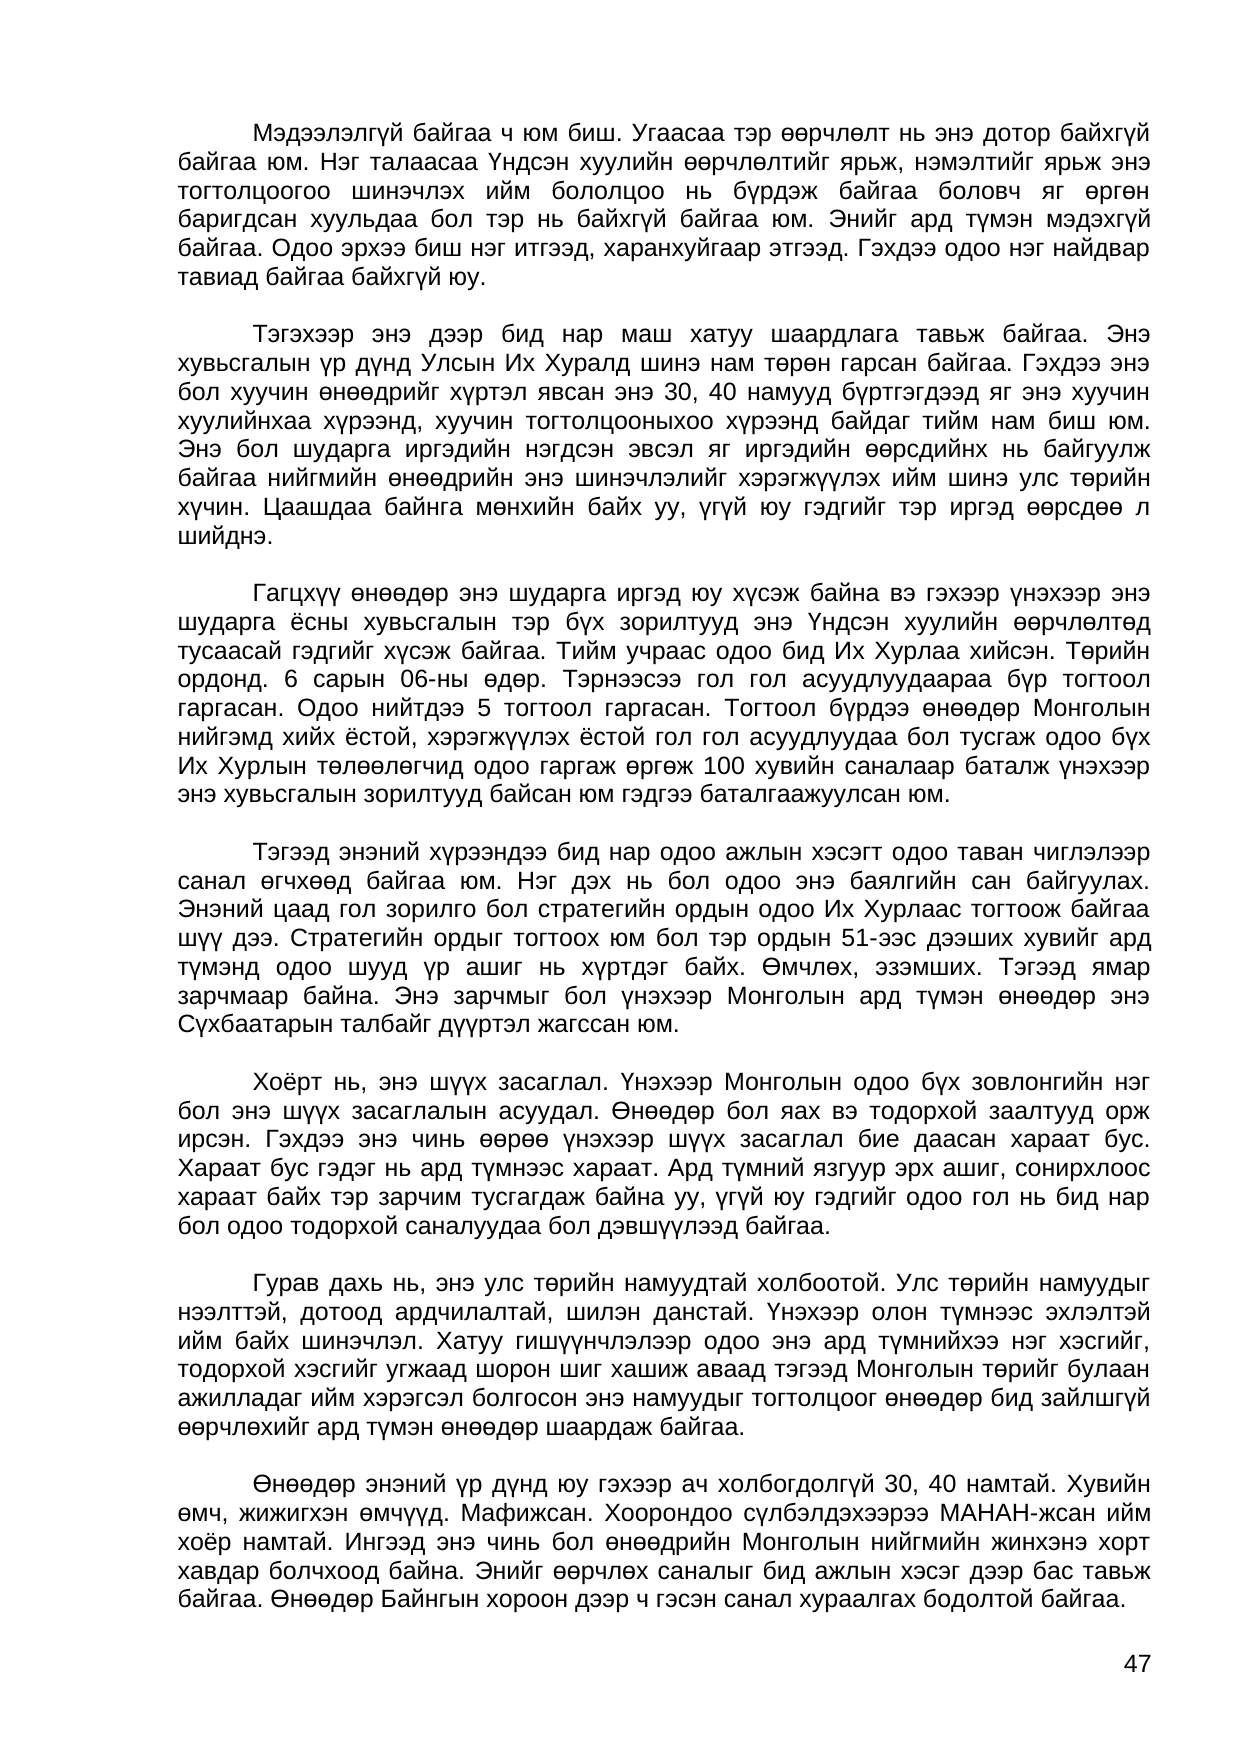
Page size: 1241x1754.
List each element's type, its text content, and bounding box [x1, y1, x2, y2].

text Гурав дахь нь, энэ улс төрийн намуудтай холбоотой. Улс төрийн намуудыг нээлттэй, дотоод ардчилалтай, шилэн данстай. Үнэхээр олон түмнээс эхлэлтэй ийм байх шинэчлэл. Хатуу гишүүнчлэлээр одоо энэ ард түмнийхээ нэг хэсгийг, тодорхой хэсгийг угжаад шорон шиг хашиж аваад тэгээд Монголын төрийг булаан ажилладаг ийм хэрэгсэл болгосон энэ намуудыг тогтолцоог өнөөдөр бид зайлшгүй өөрчлөхийг ард түмэн өнөөдөр шаардаж байгаа. [177, 1268, 1152, 1441]
text Өнөөдөр энэний үр дүнд юу гэхээр ач холбогдолгүй 30, 40 намтай. Хувийн өмч, жижигхэн өмчүүд. Мафижсан. Хоорондоо сүлбэлдэхээрээ МАНАН-жсан ийм хоёр намтай. Ингээд энэ чинь бол өнөөдрийн Монголын нийгмийн жинхэнэ хорт хавдар болчхоод байна. Энийг өөрчлөх саналыг бид ажлын хэсэг дээр бас тавьж байгаа. Өнөөдөр Байнгын хороон дээр ч гэсэн санал хураалгах бодолтой байгаа. [177, 1469, 1152, 1613]
text Хоёрт нь, энэ шүүх засаглал. Үнэхээр Монголын одоо бүх зовлонгийн нэг бол энэ шүүх засаглалын асуудал. Өнөөдөр бол яах вэ тодорхой заалтууд орж ирсэн. Гэхдээ энэ чинь өөрөө үнэхээр шүүх засаглал бие даасан хараат бус. Хараат бус гэдэг нь ард түмнээс хараат. Ард түмний язгуур эрх ашиг, сонирхлоос хараат байх тэр зарчим тусгагдаж байна уу, үгүй юу гэдгийг одоо гол нь бид нар бол одоо тодорхой саналуудаа бол дэвшүүлээд байгаа. [177, 1067, 1152, 1239]
text Тэгээд энэний хүрээндээ бид нар одоо ажлын хэсэгт одоо таван чиглэлээр санал өгчхөөд байгаа юм. Нэг дэх нь бол одоо энэ баялгийн сан байгуулах. Энэний цаад гол зорилго бол стратегийн ордын одоо Их Хурлаас тогтоож байгаа шүү дээ. Стратегийн ордыг тогтоох юм бол тэр ордын 51-ээс дээших хувийг ард түмэнд одоо шууд үр ашиг нь хүртдэг байх. Өмчлөх, эзэмших. Тэгээд ямар зарчмаар байна. Энэ зарчмыг бол үнэхээр Монголын ард түмэн өнөөдөр энэ Сүхбаатарын талбайг дүүртэл жагссан юм. [177, 837, 1152, 1038]
text Мэдээлэлгүй байгаа ч юм биш. Угаасаа тэр өөрчлөлт нь энэ дотор байхгүй байгаа юм. Нэг талаасаа Үндсэн хуулийн өөрчлөлтийг ярьж, нэмэлтийг ярьж энэ тогтолцоогоо шинэчлэх ийм бололцоо нь бүрдэж байгаа боловч яг өргөн баригдсан хуульдаа бол тэр нь байхгүй байгаа юм. Энийг ард түмэн мэдэхгүй байгаа. Одоо эрхээ биш нэг итгээд, харанхуйгаар этгээд. Гэхдээ одоо нэг найдвар тавиад байгаа байхгүй юу. [177, 118, 1152, 291]
text Гагцхүү өнөөдөр энэ шударга иргэд юу хүсэж байна вэ гэхээр үнэхээр энэ шударга ёсны хувьсгалын тэр бүх зорилтууд энэ Үндсэн хуулийн өөрчлөлтөд тусаасай гэдгийг хүсэж байгаа. Тийм учраас одоо бид Их Хурлаа хийсэн. Төрийн ордонд. 6 сарын 06-ны өдөр. Тэрнээсээ гол гол асуудлуудаараа бүр тогтоол гаргасан. Одоо нийтдээ 5 тогтоол гаргасан. Тогтоол бүрдээ өнөөдөр Монголын нийгэмд хийх ёстой, хэрэгжүүлэх ёстой гол гол асуудлуудаа бол тусгаж одоо бүх Их Хурлын төлөөлөгчид одоо гаргаж өргөж 100 хувийн саналаар баталж үнэхээр энэ хувьсгалын зорилтууд байсан юм гэдгээ баталгаажуулсан юм. [177, 578, 1152, 808]
text Тэгэхээр энэ дээр бид нар маш хатуу шаардлага тавьж байгаа. Энэ хувьсгалын үр дүнд Улсын Их Хуралд шинэ нам төрөн гарсан байгаа. Гэхдээ энэ бол хуучин өнөөдрийг хүртэл явсан энэ 30, 40 намууд бүртгэгдээд яг энэ хуучин хуулийнхаа хүрээнд, хуучин тогтолцооныхоо хүрээнд байдаг тийм нам биш юм. Энэ бол шударга иргэдийн нэгдсэн эвсэл яг иргэдийн өөрсдийнх нь байгуулж байгаа нийгмийн өнөөдрийн энэ шинэчлэлийг хэрэгжүүлэх ийм шинэ улс төрийн хүчин. Цаашдаа байнга мөнхийн байх уу, үгүй юу гэдгийг тэр иргэд өөрсдөө л шийднэ. [177, 319, 1152, 549]
